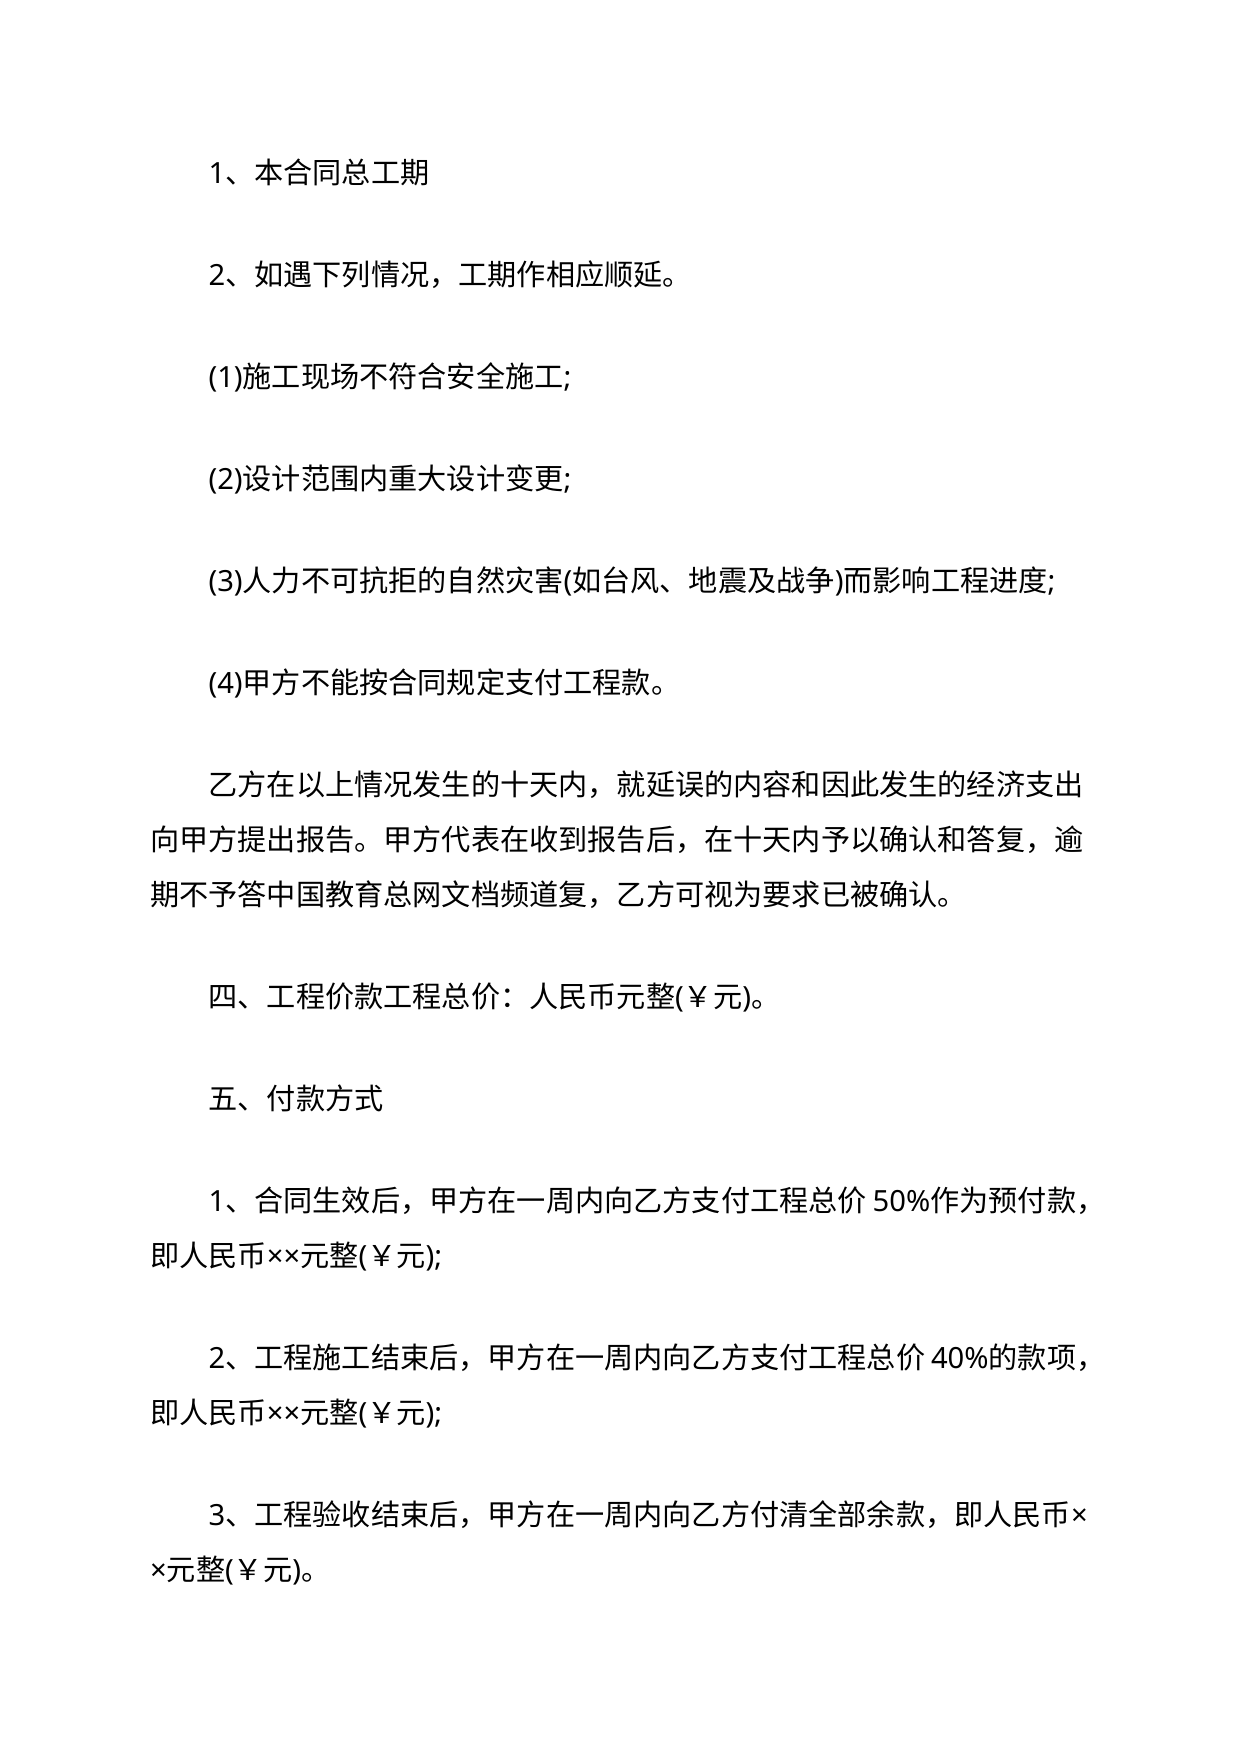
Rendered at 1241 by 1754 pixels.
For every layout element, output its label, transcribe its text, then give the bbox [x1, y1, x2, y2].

text 3、工程验收结束后，甲方在一周内向乙方付清全部余款，即人民币××元整(￥元)。 [150, 1491, 1090, 1588]
text (1)施工现场不符合安全施工; [150, 354, 1090, 396]
text (2)设计范围内重大设计变更; [150, 456, 1090, 498]
text 2、工程施工结束后，甲方在一周内向乙方支付工程总价40%的款项，即人民币××元整(￥元); [150, 1334, 1090, 1432]
text 1、合同生效后，甲方在一周内向乙方支付工程总价50%作为预付款，即人民币××元整(￥元); [150, 1177, 1090, 1274]
text 2、如遇下列情况，工期作相应顺延。 [150, 252, 1090, 294]
text (3)人力不可抗拒的自然灾害(如台风、地震及战争)而影响工程进度; [150, 558, 1090, 600]
text (4)甲方不能按合同规定支付工程款。 [150, 660, 1090, 702]
text 四、工程价款工程总价：人民币元整(￥元)。 [150, 973, 1090, 1016]
text 五、付款方式 [150, 1075, 1090, 1118]
text 1、本合同总工期 [150, 150, 1090, 192]
text 乙方在以上情况发生的十天内，就延误的内容和因此发生的经济支出向甲方提出报告。甲方代表在收到报告后，在十天内予以确认和答复，逾期不予答中国教育总网文档频道复，乙方可视为要求已被确认。 [150, 762, 1090, 914]
